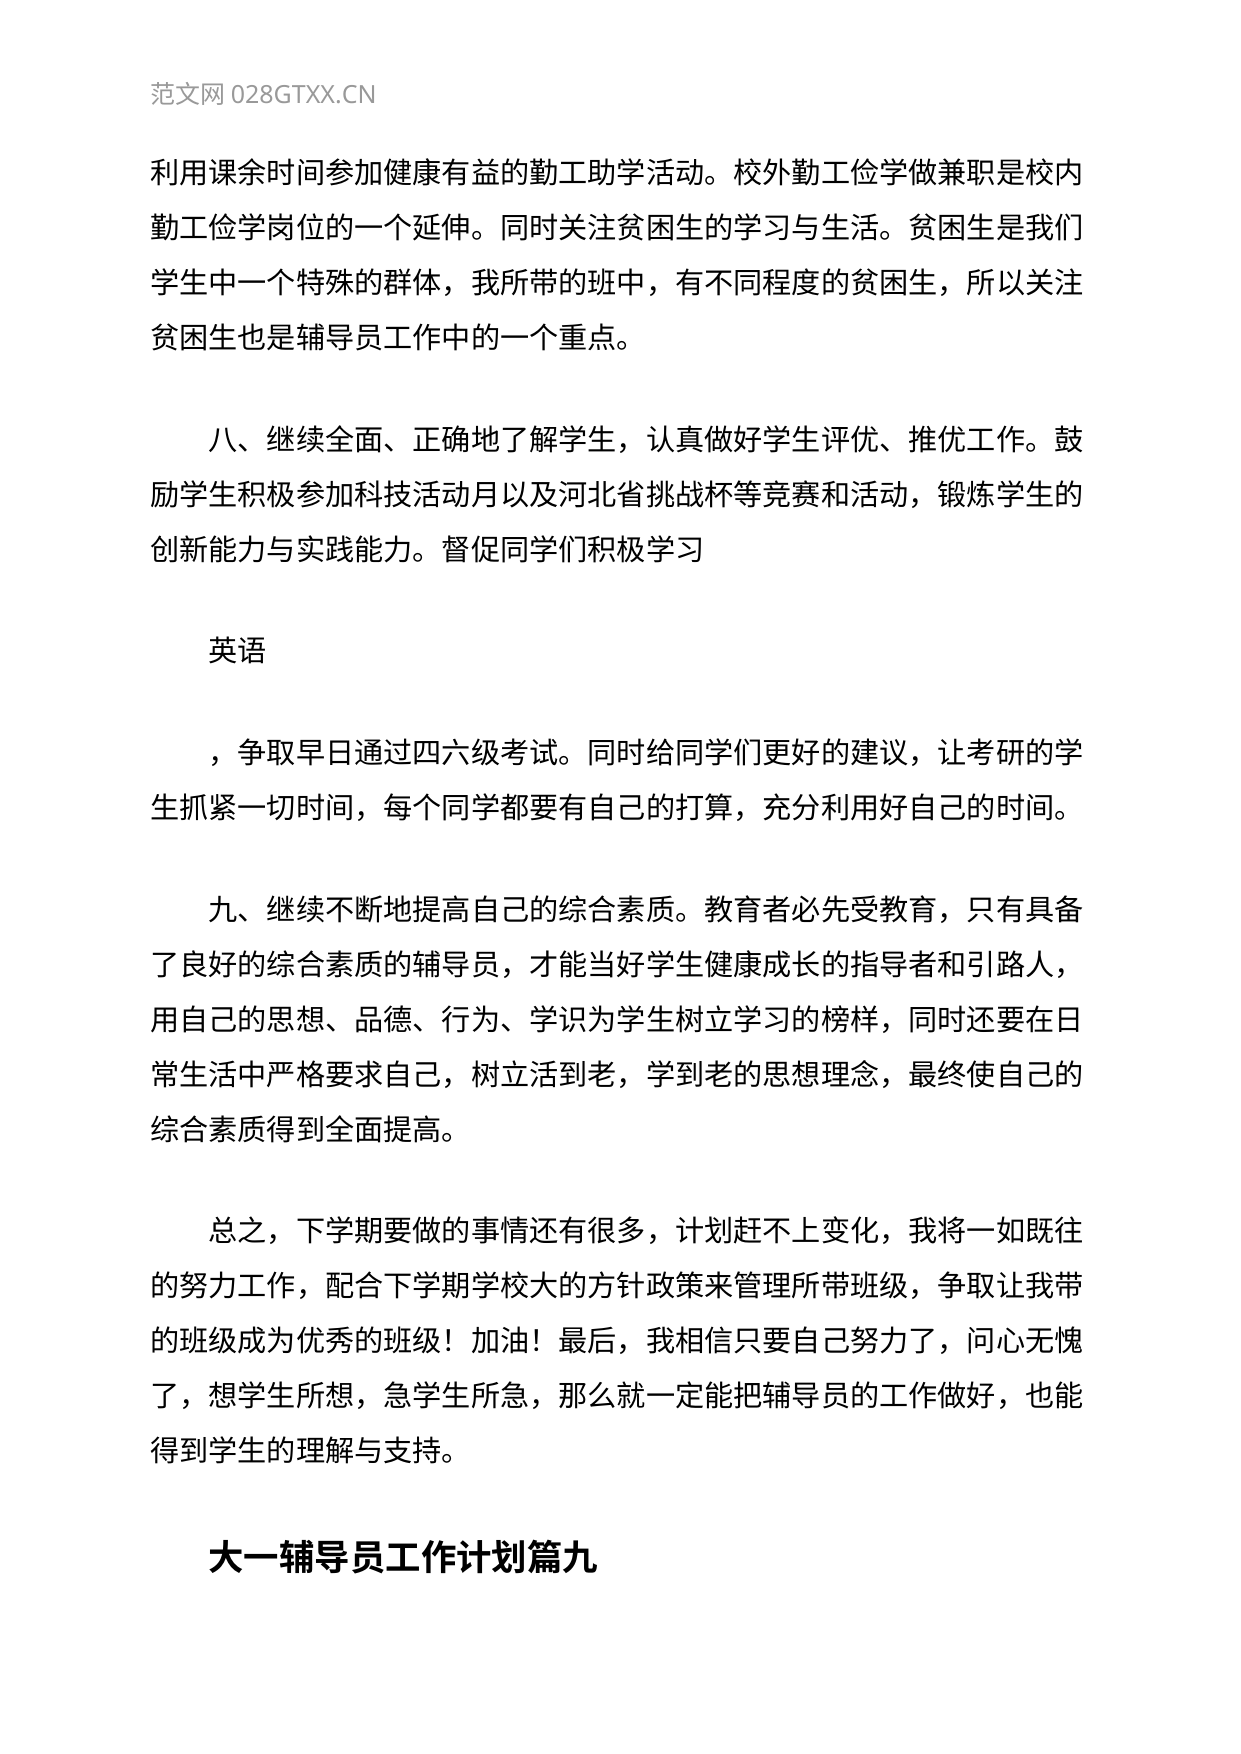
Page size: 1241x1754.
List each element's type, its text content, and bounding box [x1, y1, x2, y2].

text 英语 [150, 628, 1090, 670]
text 大一辅导员工作计划篇九 [150, 1529, 1090, 1580]
text 总之，下学期要做的事情还有很多，计划赶不上变化，我将一如既往的努力工作，配合下学期学校大的方针政策来管理所带班级，争取让我带的班级成为优秀的班级！加油！最后，我相信只要自己努力了，问心无愧了，想学生所想，急学生所急，那么就一定能把辅导员的工作做好，也能得到学生的理解与支持。 [150, 1208, 1090, 1470]
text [150, 150, 1090, 357]
text 八、继续全面、正确地了解学生，认真做好学生评优、推优工作。鼓励学生积极参加科技活动月以及河北省挑战杯等竞赛和活动，锻炼学生的创新能力与实践能力。督促同学们积极学习 [150, 416, 1090, 568]
text ，争取早日通过四六级考试。同时给同学们更好的建议，让考研的学生抓紧一切时间，每个同学都要有自己的打算，充分利用好自己的时间。 [150, 730, 1090, 827]
text 九、继续不断地提高自己的综合素质。教育者必先受教育，只有具备了良好的综合素质的辅导员，才能当好学生健康成长的指导者和引路人，用自己的思想、品德、行为、学识为学生树立学习的榜样，同时还要在日常生活中严格要求自己，树立活到老，学到老的思想理念，最终使自己的综合素质得到全面提高。 [150, 886, 1090, 1148]
